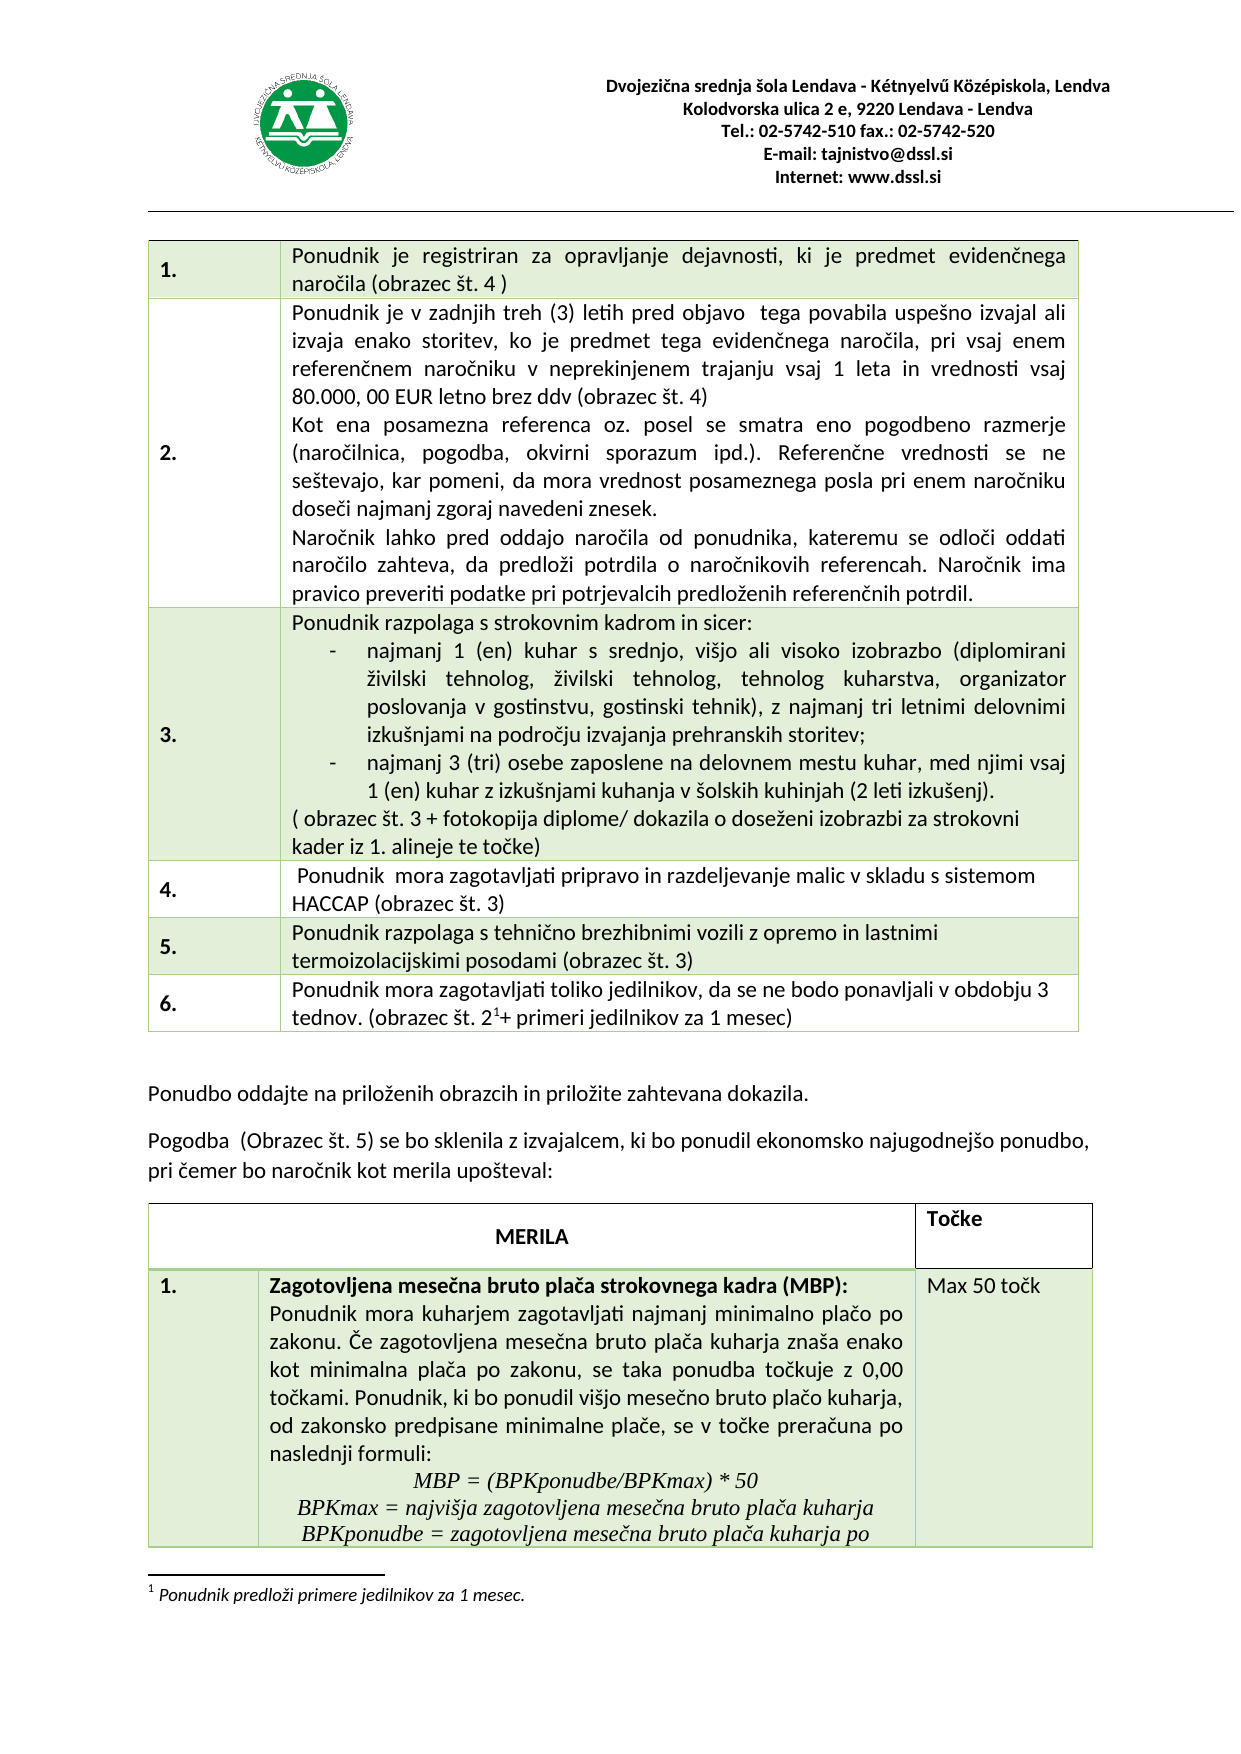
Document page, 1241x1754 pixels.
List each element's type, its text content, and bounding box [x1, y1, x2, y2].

table_header Točke [916, 1204, 1092, 1268]
table_cell Ponudnik razpolaga s tehnično brezhibnimi vozili z opremo in lastnimi termoizolacijskimi posodami (obrazec št. 3) [281, 918, 1078, 974]
table_cell Ponudnik je registriran za opravljanje dejavnosti, ki je predmet evidenčnega naročila (obrazec št. 4 ) [281, 241, 1078, 297]
text Ponudbo oddajte na priloženih obrazcih in priložite zahtevana dokazila. [148, 1079, 1093, 1107]
text Pogodba (Obrazec št. 5) se bo sklenila z izvajalcem, ki bo ponudil ekonomsko najugodnejšo ponudbo, pri čemer bo naročnik kot merila upošteval: [148, 1126, 1093, 1184]
table_cell 1. [149, 1271, 258, 1546]
table_cell Ponudnik je v zadnjih treh (3) letih pred objavo tega povabila uspešno izvajal ali izvaja enako storitev, ko je predmet tega evidenčnega naročila, pri vsaj enem referenčnem naročniku v neprekinjenem trajanju vsaj 1 leta in vrednosti vsaj 80.000, 00 EUR letno brez ddv (obrazec št. 4) Kot ena posamezna referenca oz. posel se smatra eno pogodbeno razmerje (naročilnica, pogodba, okvirni sporazum ipd.). Referenčne vrednosti se ne seštevajo, kar pomeni, da mora vrednost posameznega posla pri enem naročniku doseči najmanj zgoraj navedeni znesek. Naročnik lahko pred oddajo naročila od ponudnika, kateremu se odloči oddati naročilo zahteva, da predloži potrdila o naročnikovih referencah. Naročnik ima pravico preveriti podatke pri potrjevalcih predloženih referenčnih potrdil. [281, 299, 1078, 607]
table_cell 1. [149, 241, 280, 297]
table_cell 6. [149, 975, 280, 1031]
table_cell 5. [149, 918, 280, 974]
table_header MERILA [149, 1204, 915, 1268]
table_cell 3. [149, 608, 280, 860]
table_cell Ponudnik razpolaga s strokovnim kadrom in sicer: najmanj 1 (en) kuhar s srednjo, višjo ali visoko izobrazbo (diplomirani živilski tehnolog, živilski tehnolog, tehnolog kuharstva, organizator poslovanja v gostinstvu, gostinski tehnik), z najmanj tri letnimi delovnimi izkušnjami na področju izvajanja prehranskih storitev; najmanj 3 (tri) osebe zaposlene na delovnem mestu kuhar, med njimi vsaj 1 (en) kuhar z izkušnjami kuhanja v šolskih kuhinjah (2 leti izkušenj). ( obrazec št. 3 + fotokopija diplome/ dokazila o doseženi izobrazbi za strokovni kader iz 1. alineje te točke) [281, 608, 1078, 860]
picture [253, 73, 353, 174]
table_cell Max 50 točk [916, 1269, 1092, 1546]
table_cell Ponudnik mora zagotavljati toliko jedilnikov, da se ne bodo ponavljali v obdobju 3 tednov. (obrazec št. 2+ primeri jedilnikov za 1 mesec) [281, 975, 1078, 1031]
table_cell 4. [149, 861, 280, 917]
table_cell Ponudnik mora zagotavljati pripravo in razdeljevanje malic v skladu s sistemom HACCAP (obrazec št. 3) [281, 861, 1078, 917]
table_cell 2. [149, 299, 280, 607]
